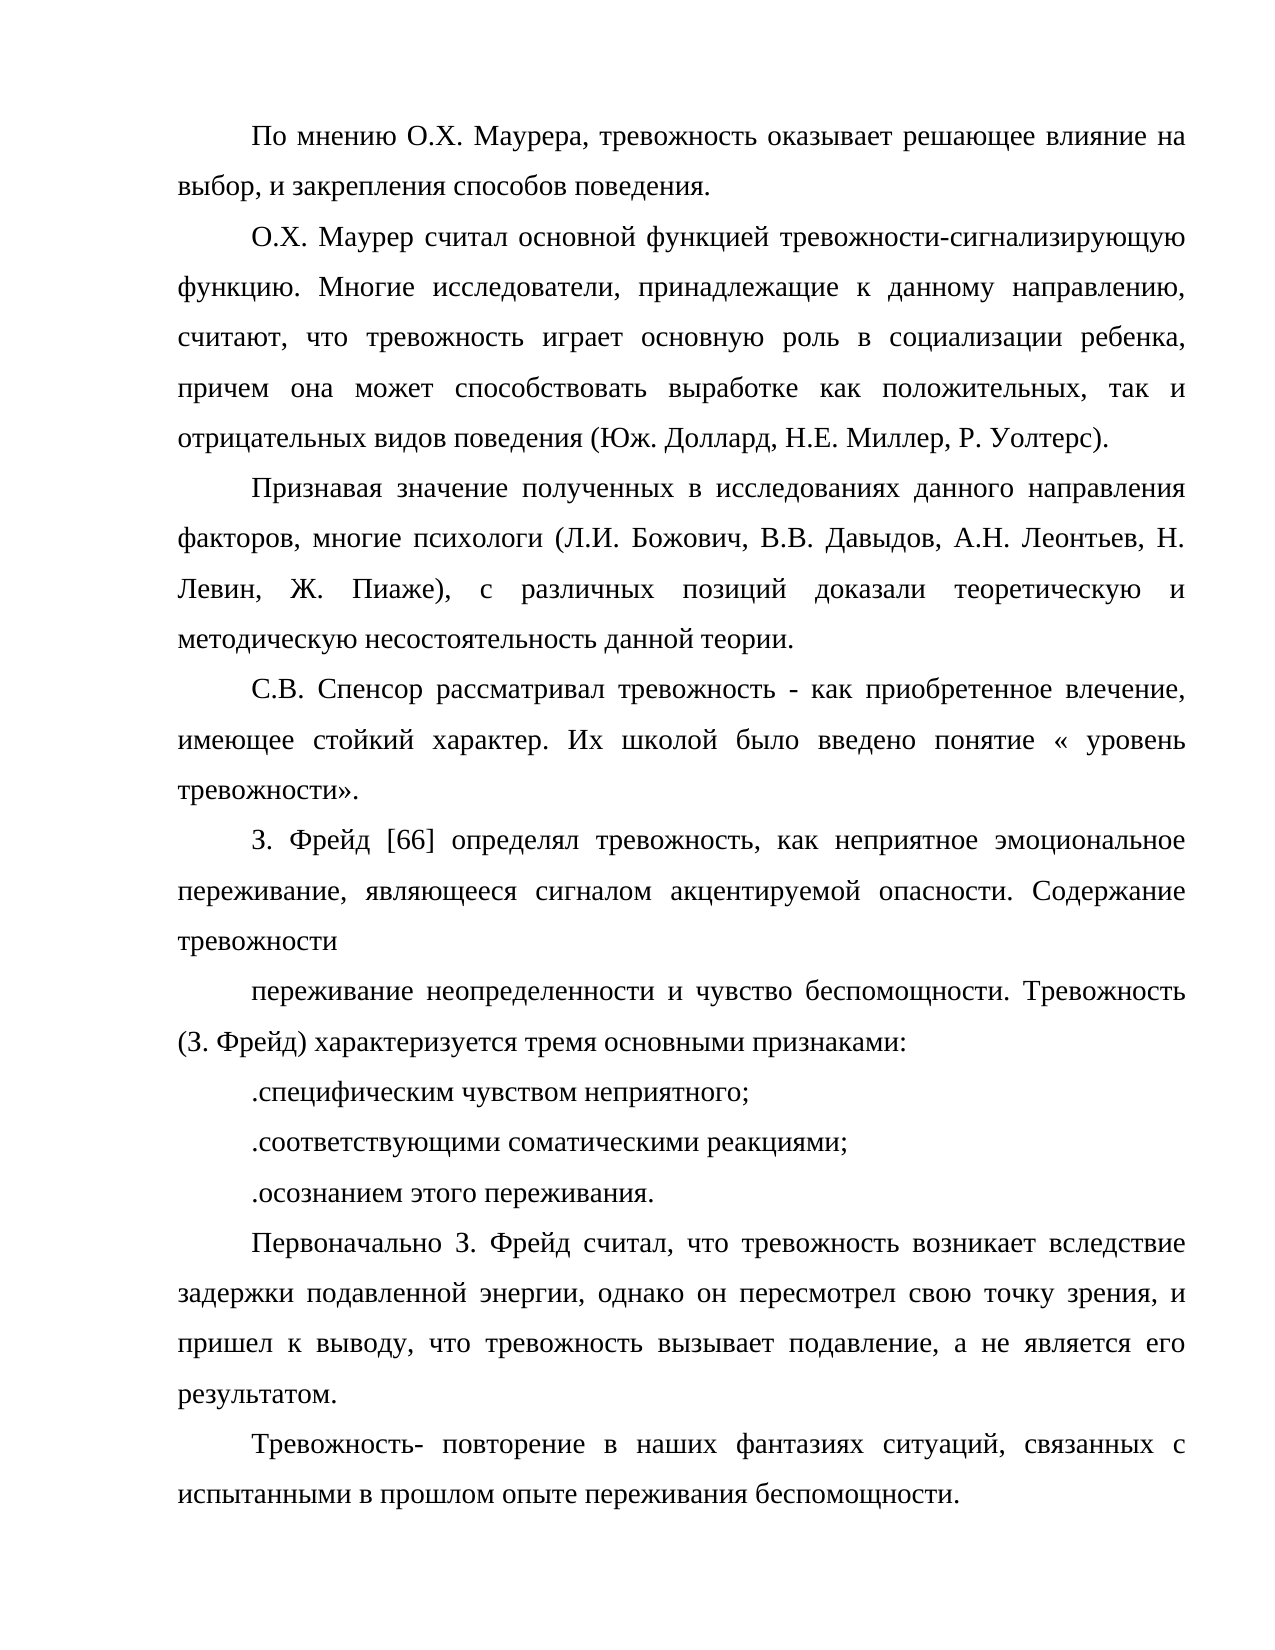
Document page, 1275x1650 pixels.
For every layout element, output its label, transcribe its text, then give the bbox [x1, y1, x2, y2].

text .специфическим чувством неприятного; [177, 1074, 1186, 1108]
text Признавая значение полученных в исследованиях данного направления факторов, многие психологи (Л.И. Божович, В.В. Давыдов, А.Н. Леонтьев, Н. Левин, Ж. Пиаже), с различных позиций доказали теоретическую и методическую несостоятельность данной теории. [177, 470, 1186, 655]
text переживание неопределенности и чувство беспомощности. Тревожность (З. Фрейд) характеризуется тремя основными признаками: [177, 973, 1186, 1057]
text .соответствующими соматическими реакциями; [177, 1124, 1186, 1158]
text Тревожность- повторение в наших фантазиях ситуаций, связанных с испытанными в прошлом опыте переживания беспомощности. [177, 1426, 1186, 1510]
text О.Х. Маурер считал основной функцией тревожности-сигнализирующую функцию. Многие исследователи, принадлежащие к данному направлению, считают, что тревожность играет основную роль в социализации ребенка, причем она может способствовать выработке как положительных, так и отрицательных видов поведения (Юж. Доллард, Н.Е. Миллер, Р. Уолтерс). [177, 219, 1186, 453]
text Первоначально З. Фрейд считал, что тревожность возникает вследствие задержки подавленной энергии, однако он пересмотрел свою точку зрения, и пришел к выводу, что тревожность вызывает подавление, а не является его результатом. [177, 1225, 1186, 1409]
text З. Фрейд [66] определял тревожность, как неприятное эмоциональное переживание, являющееся сигналом акцентируемой опасности. Содержание тревожности [177, 822, 1186, 957]
text С.В. Спенсор рассматривал тревожность - как приобретенное влечение, имеющее стойкий характер. Их школой было введено понятие « уровень тревожности». [177, 672, 1186, 806]
text По мнению О.Х. Маурера, тревожность оказывает решающее влияние на выбор, и закрепления способов поведения. [177, 118, 1186, 202]
text .осознанием этого переживания. [177, 1175, 1186, 1208]
